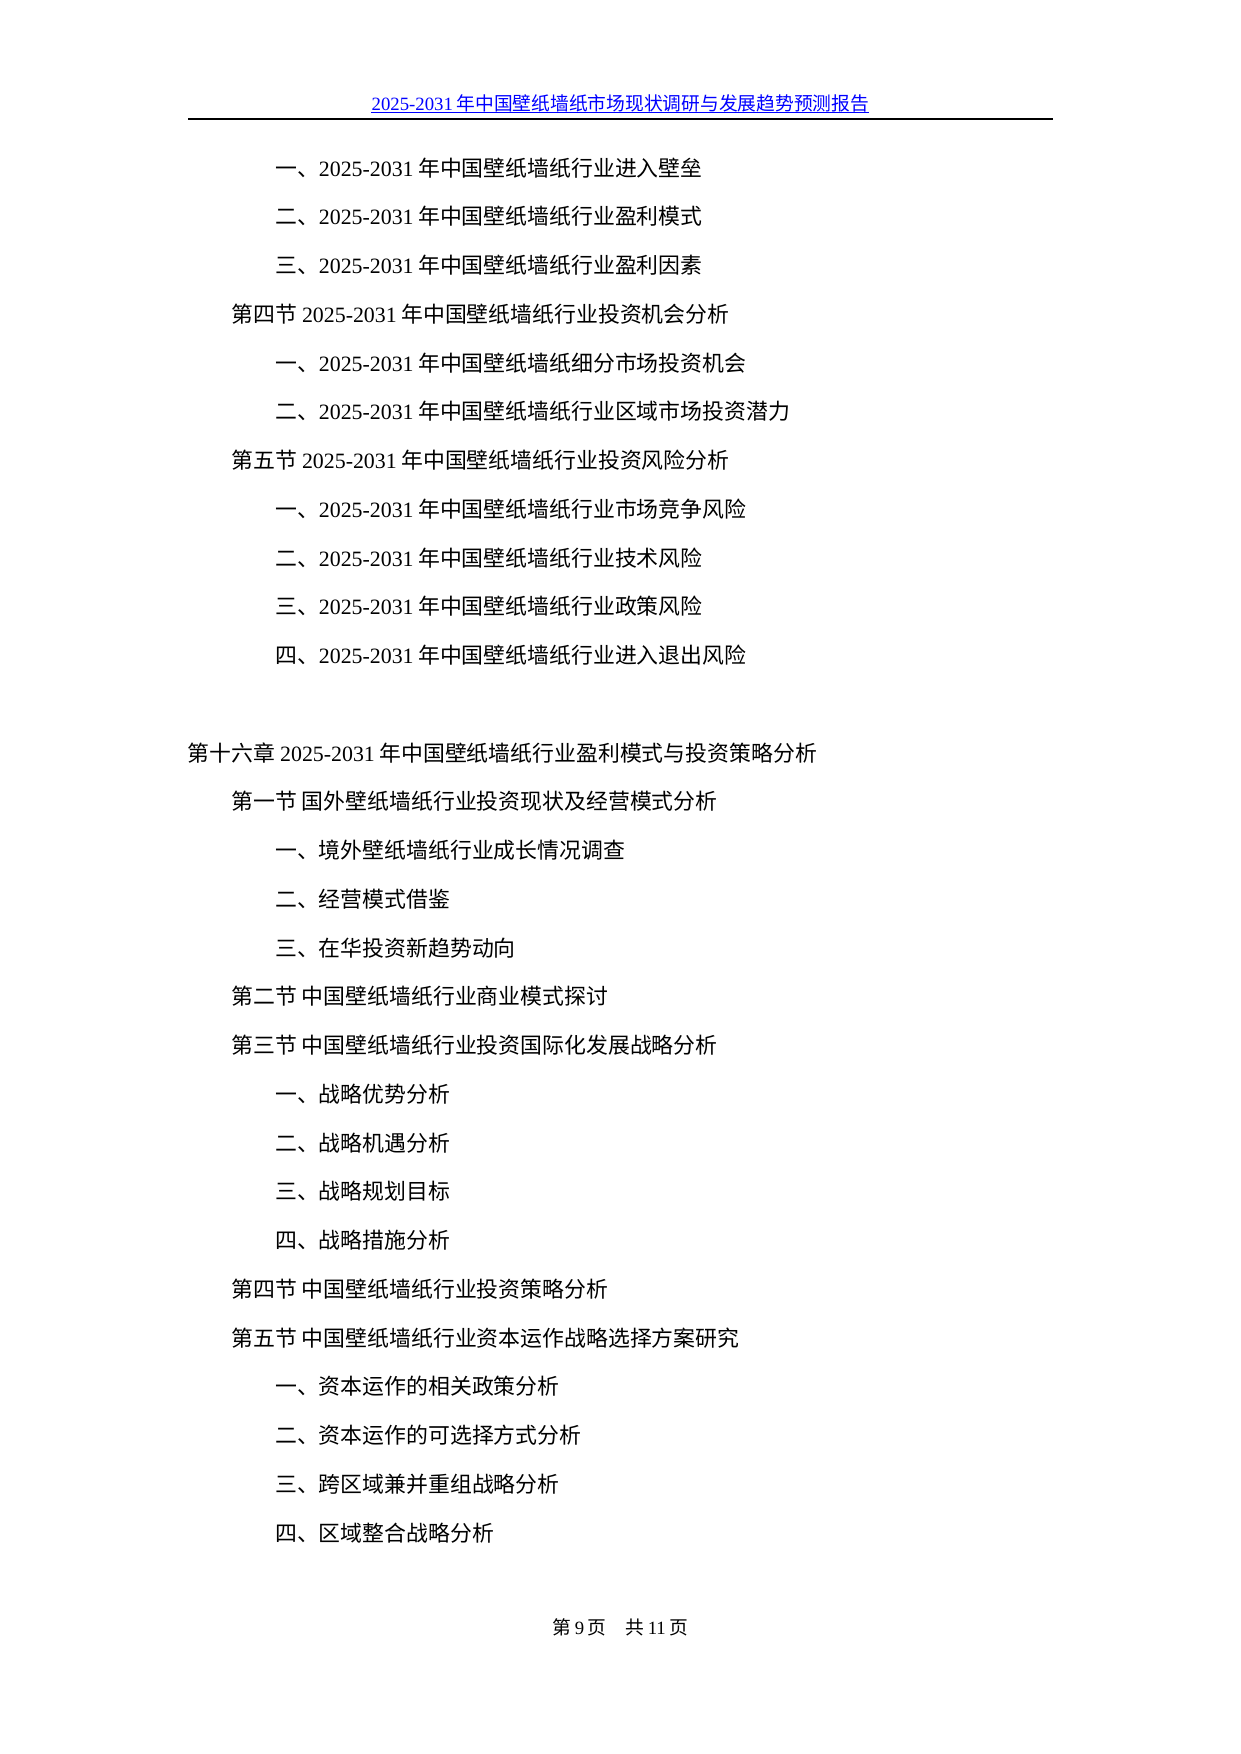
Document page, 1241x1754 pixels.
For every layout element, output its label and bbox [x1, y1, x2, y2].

text [187, 150, 1053, 1548]
